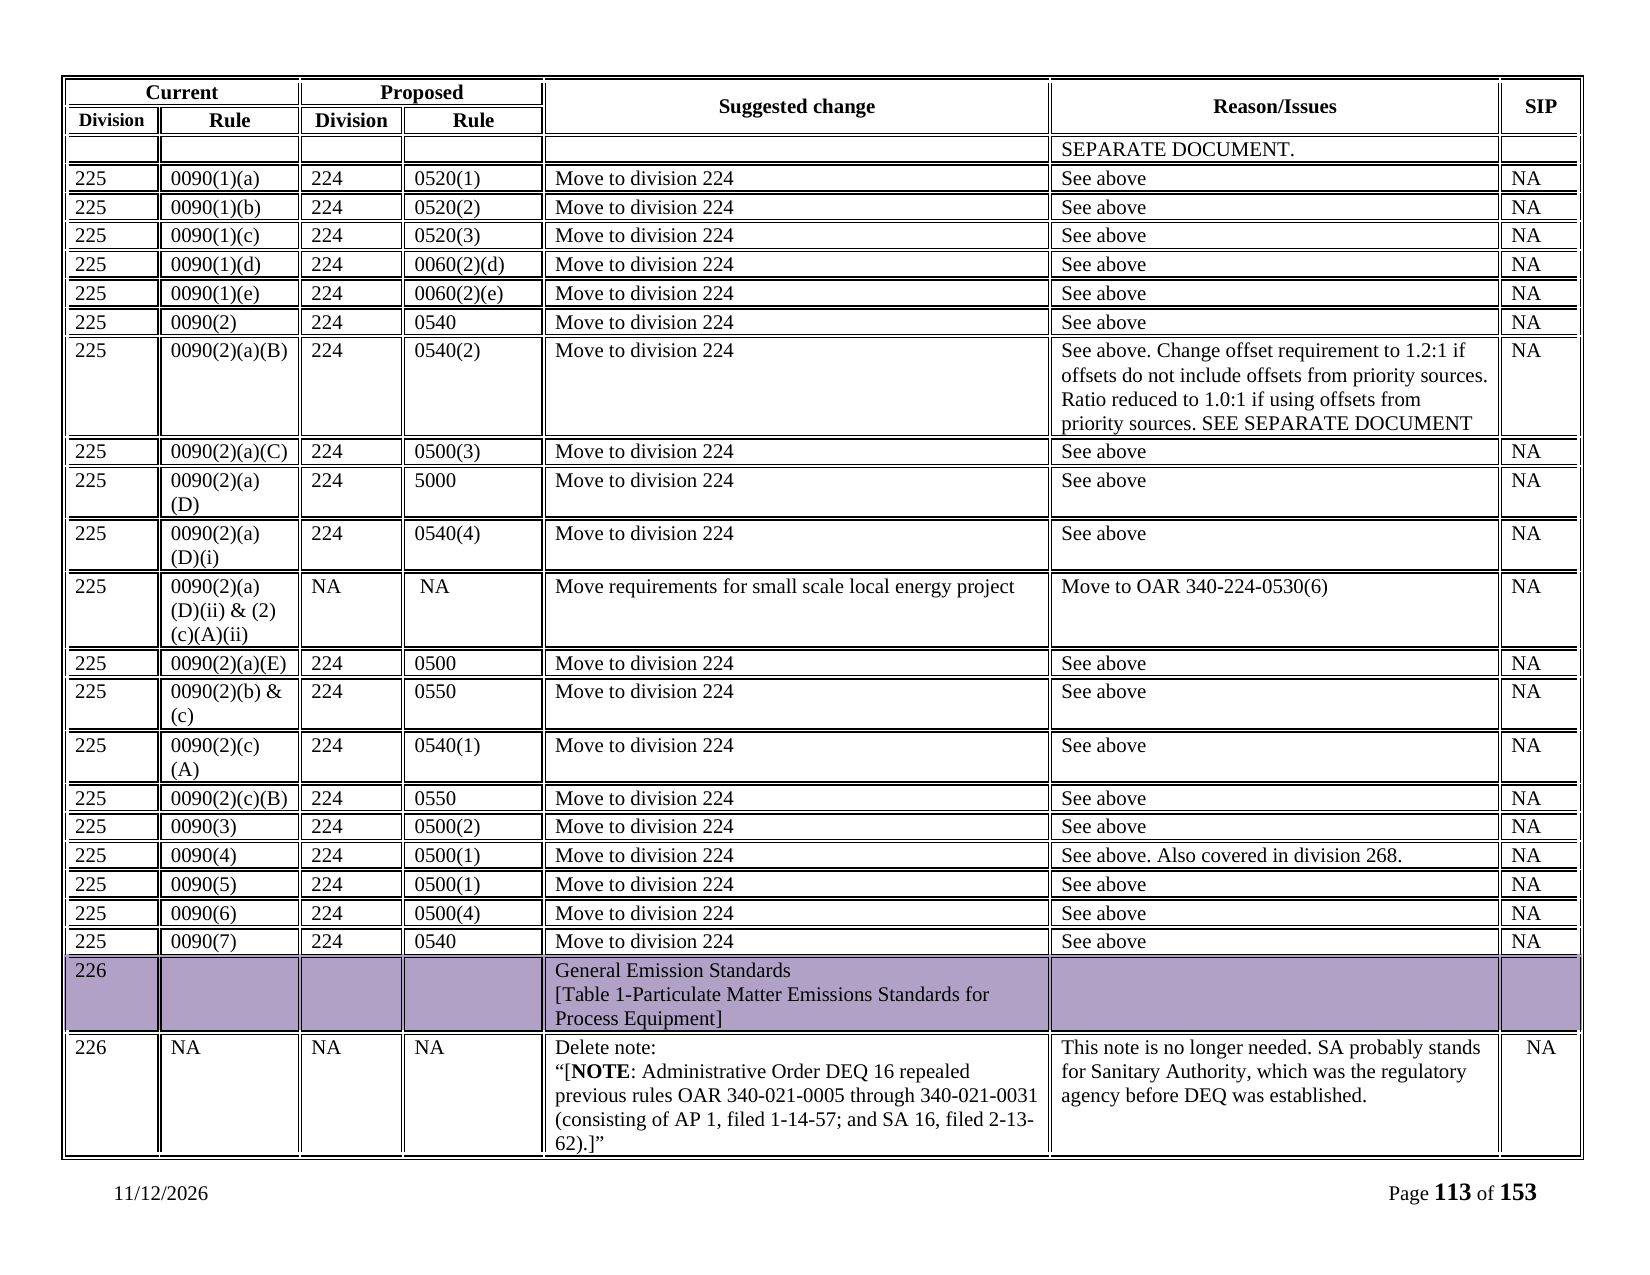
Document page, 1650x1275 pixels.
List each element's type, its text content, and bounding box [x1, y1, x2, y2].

table_cell Rule [162, 108, 298, 132]
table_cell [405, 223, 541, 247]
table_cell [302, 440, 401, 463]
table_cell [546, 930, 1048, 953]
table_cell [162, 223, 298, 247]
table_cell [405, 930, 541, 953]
table_header Current [64, 77, 300, 104]
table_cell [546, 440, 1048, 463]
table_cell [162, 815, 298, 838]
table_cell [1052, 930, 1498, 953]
table_header SIP [1500, 79, 1580, 132]
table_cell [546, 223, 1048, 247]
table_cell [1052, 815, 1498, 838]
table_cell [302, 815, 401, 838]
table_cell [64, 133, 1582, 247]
table_header Reason/Issues [1050, 77, 1500, 132]
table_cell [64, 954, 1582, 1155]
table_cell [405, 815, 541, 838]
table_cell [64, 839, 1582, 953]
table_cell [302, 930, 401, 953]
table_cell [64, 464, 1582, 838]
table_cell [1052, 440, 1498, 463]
table_cell Division [64, 104, 159, 132]
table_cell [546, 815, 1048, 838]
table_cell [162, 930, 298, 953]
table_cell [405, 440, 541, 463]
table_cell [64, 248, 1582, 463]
table_header Proposed [300, 77, 544, 104]
table_cell Rule [405, 108, 541, 132]
table_cell Division [302, 108, 401, 132]
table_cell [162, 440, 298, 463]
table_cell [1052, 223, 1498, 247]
table_header Suggested change [544, 77, 1050, 132]
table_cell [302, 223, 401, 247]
